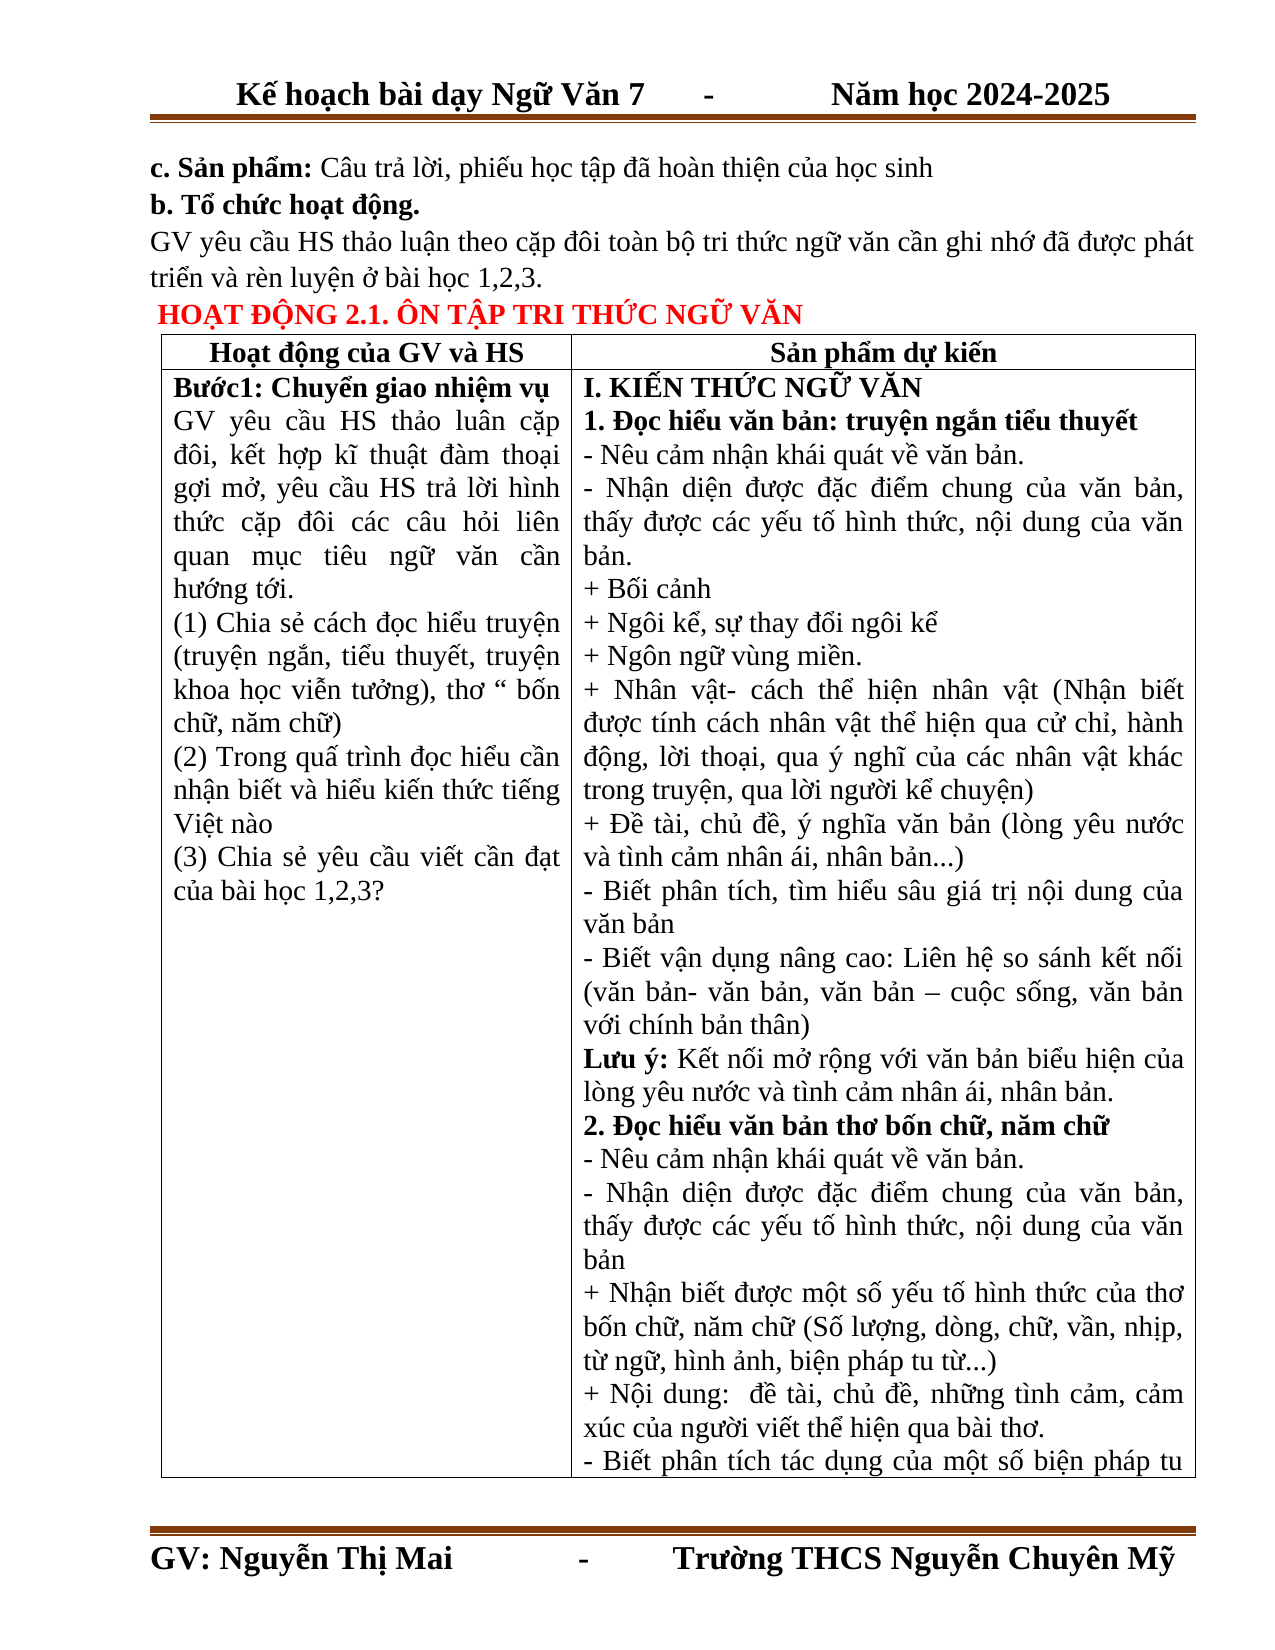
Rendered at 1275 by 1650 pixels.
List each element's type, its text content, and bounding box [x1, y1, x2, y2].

table_header Hoạt động của GV và HS [162, 335, 571, 369]
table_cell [572, 370, 1195, 1477]
text GV yêu cầu HS thảo luận theo cặp đôi toàn bộ tri thức ngữ văn cần ghi nhớ đã được phát triển và rèn luyện ở bài học 1,2,3. [150, 224, 1196, 294]
text c. Sản phẩm: Câu trả lời, phiếu học tập đã hoàn thiện của học sinh [150, 150, 1196, 183]
table_header Sản phẩm dự kiến [572, 335, 1195, 369]
text b. Tổ chức hoạt động. [150, 187, 1196, 220]
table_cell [162, 370, 571, 1477]
text HOẠT ĐỘNG 2.1. ÔN TẬP TRI THỨC NGỮ VĂN [150, 297, 1196, 331]
